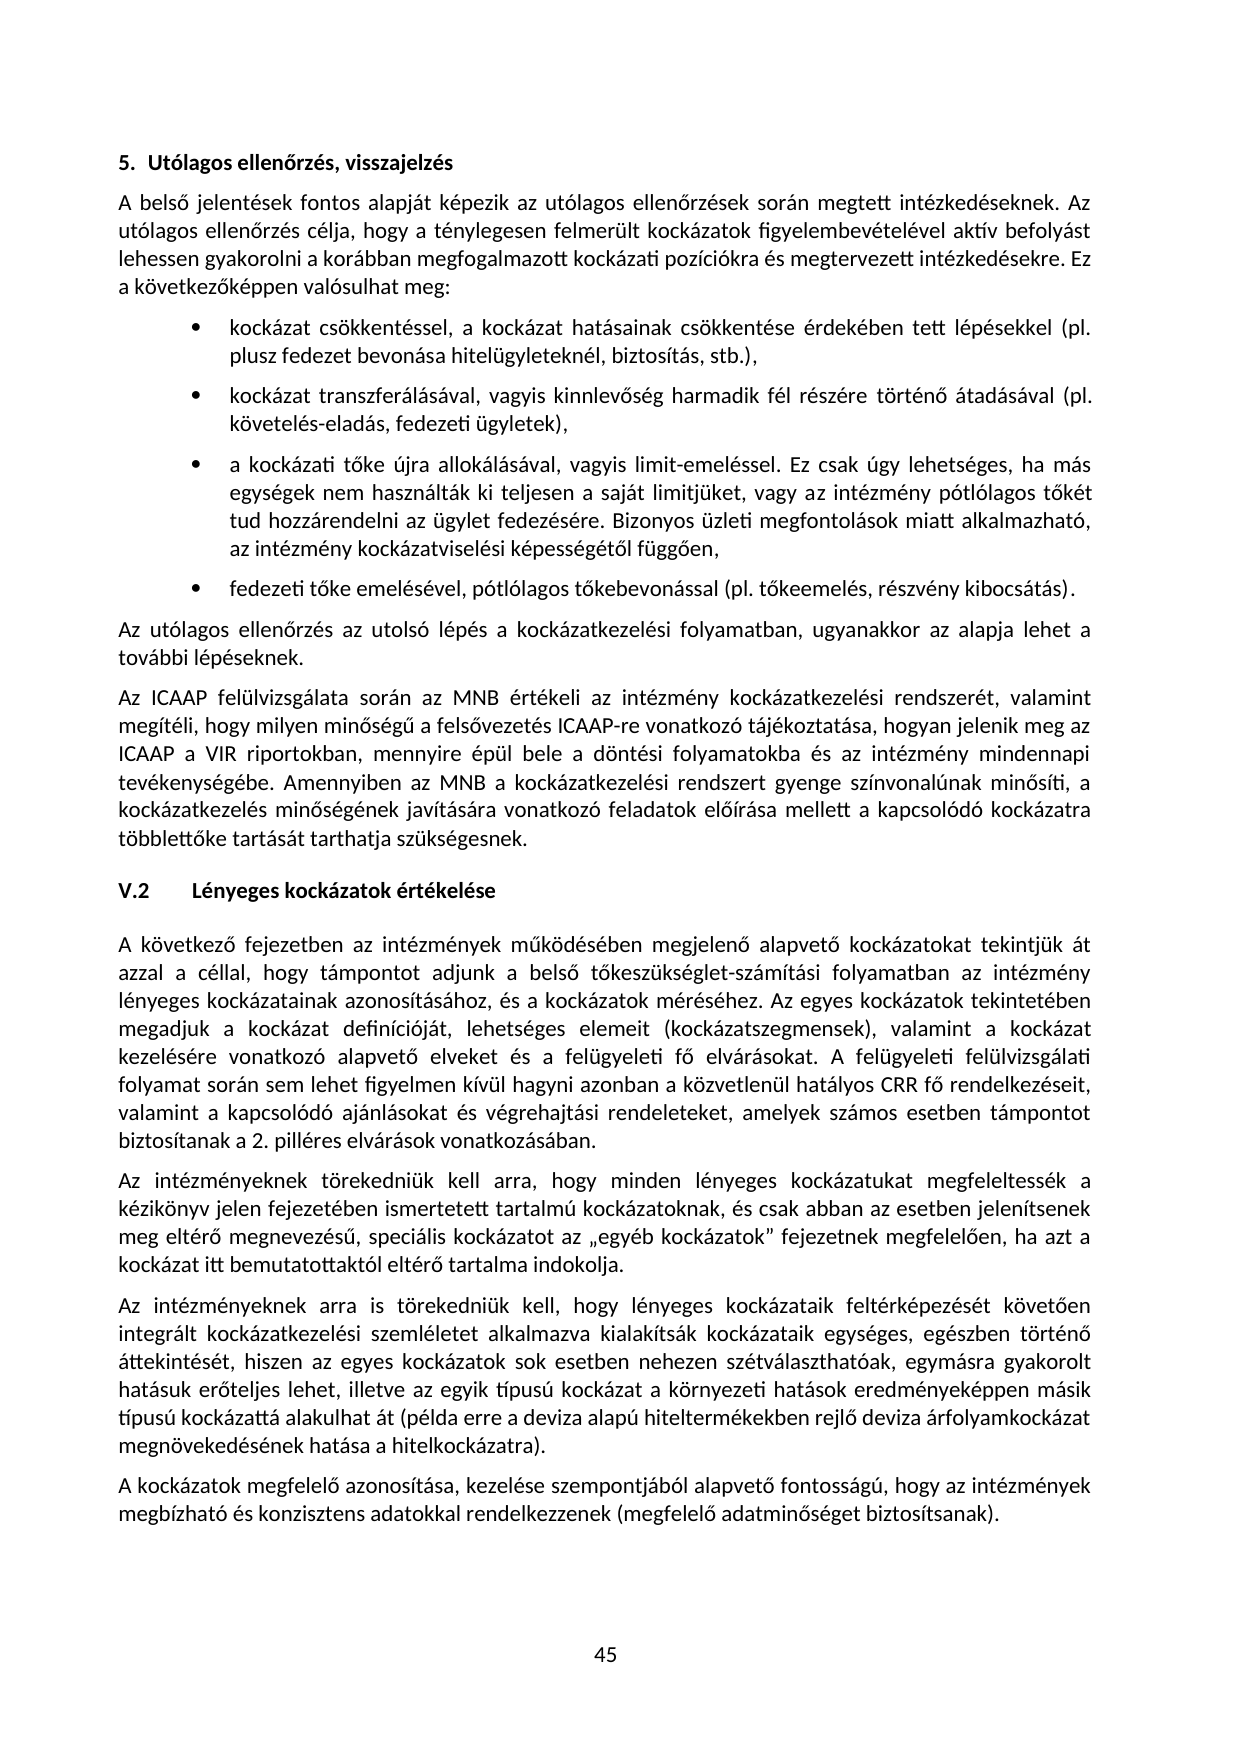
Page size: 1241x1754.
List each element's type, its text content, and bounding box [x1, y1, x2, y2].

text fedezeti tőke emelésével, pótlólagos tőkebevonással (pl. tőkeemelés, részvény kibocsátás). [192, 574, 1093, 602]
subtitle Lényeges kockázatok értékelése [118, 877, 1093, 905]
text Az utólagos ellenőrzés az utolsó lépés a kockázatkezelési folyamatban, ugyanakkor az alapja lehet a további lépéseknek. [118, 615, 1093, 671]
text kockázat csökkentéssel, a kockázat hatásainak csökkentése érdekében tett lépésekkel (pl. plusz fedezet bevonása hitelügyleteknél, biztosítás, stb.), [192, 313, 1093, 369]
text A kockázatok megfelelő azonosítása, kezelése szempontjából alapvető fontosságú, hogy az intézmények megbízható és konzisztens adatokkal rendelkezzenek (megfelelő adatminőséget biztosítsanak). [118, 1472, 1093, 1528]
text kockázat transzferálásával, vagyis kinnlevőség harmadik fél részére történő átadásával (pl. követelés-eladás, fedezeti ügyletek), [192, 381, 1093, 437]
text Az intézményeknek arra is törekedniük kell, hogy lényeges kockázataik feltérképezését követően integrált kockázatkezelési szemléletet alkalmazva kialakítsák kockázataik egységes, egészben történő áttekintését, hiszen az egyes kockázatok sok esetben nehezen szétválaszthatóak, egymásra gyakorolt hatásuk erőteljes lehet, illetve az egyik típusú kockázat a környezeti hatások eredményeképpen másik típusú kockázattá alakulhat át (példa erre a deviza alapú hiteltermékekben rejlő deviza árfolyamkockázat megnövekedésének hatása a hitelkockázatra). [118, 1291, 1093, 1459]
list Utólagos ellenőrzés, visszajelzés [118, 148, 1093, 176]
text Az intézményeknek törekedniük kell arra, hogy minden lényeges kockázatukat megfeleltessék a kézikönyv jelen fejezetében ismertetett tartalmú kockázatoknak, és csak abban az esetben jelenítsenek meg eltérő megnevezésű, speciális kockázatot az „egyéb kockázatok” fejezetnek megfelelően, ha azt a kockázat itt bemutatottaktól eltérő tartalma indokolja. [118, 1166, 1093, 1278]
text A következő fejezetben az intézmények működésében megjelenő alapvető kockázatokat tekintjük át azzal a céllal, hogy támpontot adjunk a belső tőkeszükséglet-számítási folyamatban az intézmény lényeges kockázatainak azonosításához, és a kockázatok méréséhez. Az egyes kockázatok tekintetében megadjuk a kockázat definícióját, lehetséges elemeit (kockázatszegmensek), valamint a kockázat kezelésére vonatkozó alapvető elveket és a felügyeleti fő elvárásokat. A felügyeleti felülvizsgálati folyamat során sem lehet figyelmen kívül hagyni azonban a közvetlenül hatályos CRR fő rendelkezéseit, valamint a kapcsolódó ajánlásokat és végrehajtási rendeleteket, amelyek számos esetben támpontot biztosítanak a 2. pilléres elvárások vonatkozásában. [118, 930, 1093, 1154]
text a kockázati tőke újra allokálásával, vagyis limit-emeléssel. Ez csak úgy lehetséges, ha más egységek nem használták ki teljesen a saját limitjüket, vagy az intézmény pótlólagos tőkét tud hozzárendelni az ügylet fedezésére. Bizonyos üzleti megfontolások miatt alkalmazható, az intézmény kockázatviselési képességétől függően, [192, 450, 1093, 562]
text A belső jelentések fontos alapját képezik az utólagos ellenőrzések során megtett intézkedéseknek. Az utólagos ellenőrzés célja, hogy a ténylegesen felmerült kockázatok figyelembevételével aktív befolyást lehessen gyakorolni a korábban megfogalmazott kockázati pozíciókra és megtervezett intézkedésekre. Ez a következőképpen valósulhat meg: [118, 188, 1093, 300]
text Az ICAAP felülvizsgálata során az MNB értékeli az intézmény kockázatkezelési rendszerét, valamint megítéli, hogy milyen minőségű a felsővezetés ICAAP-re vonatkozó tájékoztatása, hogyan jelenik meg az ICAAP a VIR riportokban, mennyire épül bele a döntési folyamatokba és az intézmény mindennapi tevékenységébe. Amennyiben az MNB a kockázatkezelési rendszert gyenge színvonalúnak minősíti, a kockázatkezelés minőségének javítására vonatkozó feladatok előírása mellett a kapcsolódó kockázatra többlettőke tartását tarthatja szükségesnek. [118, 683, 1093, 852]
